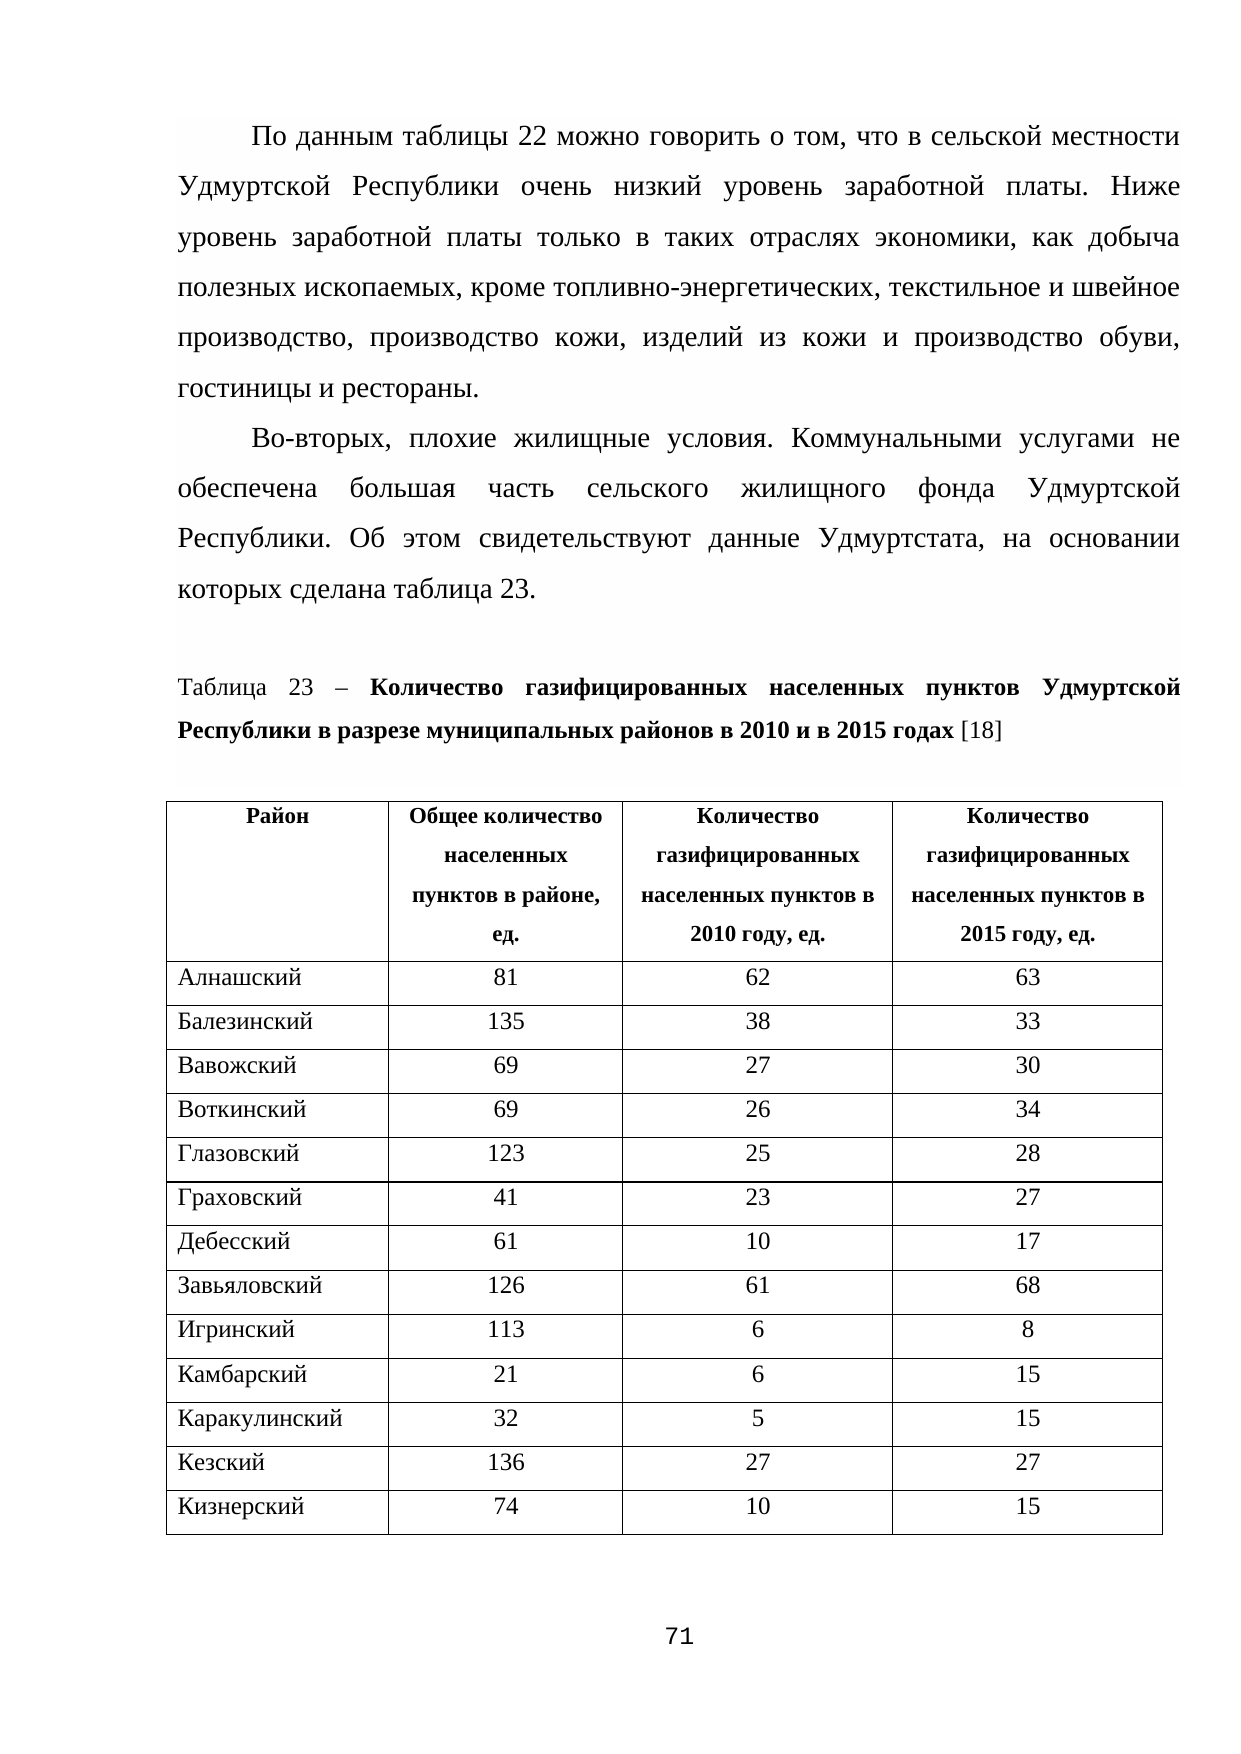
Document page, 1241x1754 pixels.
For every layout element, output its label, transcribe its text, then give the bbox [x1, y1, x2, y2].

table_cell 62 [623, 962, 892, 1005]
table_cell 32 [389, 1403, 622, 1446]
table_cell 15 [893, 1403, 1162, 1446]
table_cell Игринский [167, 1315, 388, 1358]
table_cell 27 [893, 1447, 1162, 1490]
table_cell Вавожский [167, 1050, 388, 1093]
table_cell 10 [623, 1491, 892, 1534]
table_cell Кизнерский [167, 1491, 388, 1534]
table_cell 25 [623, 1138, 892, 1181]
table_cell 74 [389, 1491, 622, 1534]
table_cell 61 [623, 1271, 892, 1313]
table_cell 15 [893, 1491, 1162, 1534]
table_header Район [167, 802, 388, 961]
table_cell Каракулинский [167, 1403, 388, 1446]
text Во-вторых, плохие жилищные условия. Коммунальными услугами не обеспечена большая часть сельского жилищного фонда Удмуртской Республики. Об этом свидетельствуют данные Удмуртстата, на основании которых сделана таблица 23. [177, 420, 1181, 604]
table_cell 61 [389, 1226, 622, 1269]
table_cell 27 [623, 1447, 892, 1490]
table_cell 15 [893, 1359, 1162, 1402]
text По данным таблицы 22 можно говорить о том, что в сельской местности Удмуртской Республики очень низкий уровень заработной платы. Ниже уровень заработной платы только в таких отраслях экономики, как добыча полезных ископаемых, кроме топливно-энергетических, текстильное и швейное производство, производство кожи, изделий из кожи и производство обуви, гостиницы и рестораны. [177, 118, 1181, 403]
table_header Количество газифицированных населенных пунктов в 2015 году, ед. [893, 802, 1162, 961]
table_cell 33 [893, 1006, 1162, 1049]
table_cell 27 [623, 1050, 892, 1093]
table_cell 135 [389, 1006, 622, 1049]
table_cell 68 [893, 1271, 1162, 1313]
table_cell 38 [623, 1006, 892, 1049]
table_cell 123 [389, 1138, 622, 1181]
table_cell 10 [623, 1226, 892, 1269]
table_cell Граховский [167, 1183, 388, 1225]
table_cell 5 [623, 1403, 892, 1446]
table_cell Балезинский [167, 1006, 388, 1049]
table_cell Кезский [167, 1447, 388, 1490]
table_cell 23 [623, 1183, 892, 1225]
table_cell 69 [389, 1050, 622, 1093]
table_cell 30 [893, 1050, 1162, 1093]
text Таблица 23 – Количество газифицированных населенных пунктов Удмуртской Республики в разрезе муниципальных районов в 2010 и в 2015 годах [18] [177, 672, 1181, 743]
table_cell 81 [389, 962, 622, 1005]
table_cell 27 [893, 1183, 1162, 1225]
table_cell 34 [893, 1094, 1162, 1137]
table_cell 21 [389, 1359, 622, 1402]
table_cell Алнашский [167, 962, 388, 1005]
table_cell 6 [623, 1359, 892, 1402]
table_cell Камбарский [167, 1359, 388, 1402]
table_cell 126 [389, 1271, 622, 1313]
table_cell 26 [623, 1094, 892, 1137]
table_cell 113 [389, 1315, 622, 1358]
table_cell Завьяловский [167, 1271, 388, 1313]
table_cell 41 [389, 1183, 622, 1225]
table_cell 136 [389, 1447, 622, 1490]
table_cell 8 [893, 1315, 1162, 1358]
table_cell 63 [893, 962, 1162, 1005]
table_cell Глазовский [167, 1138, 388, 1181]
table_header Количество газифицированных населенных пунктов в 2010 году, ед. [623, 802, 892, 961]
table_cell 17 [893, 1226, 1162, 1269]
table_cell 69 [389, 1094, 622, 1137]
table_header Общее количество населенных пунктов в районе, ед. [389, 802, 622, 961]
table_cell 6 [623, 1315, 892, 1358]
table_cell Дебесский [167, 1226, 388, 1269]
table_cell 28 [893, 1138, 1162, 1181]
table_cell Воткинский [167, 1094, 388, 1137]
